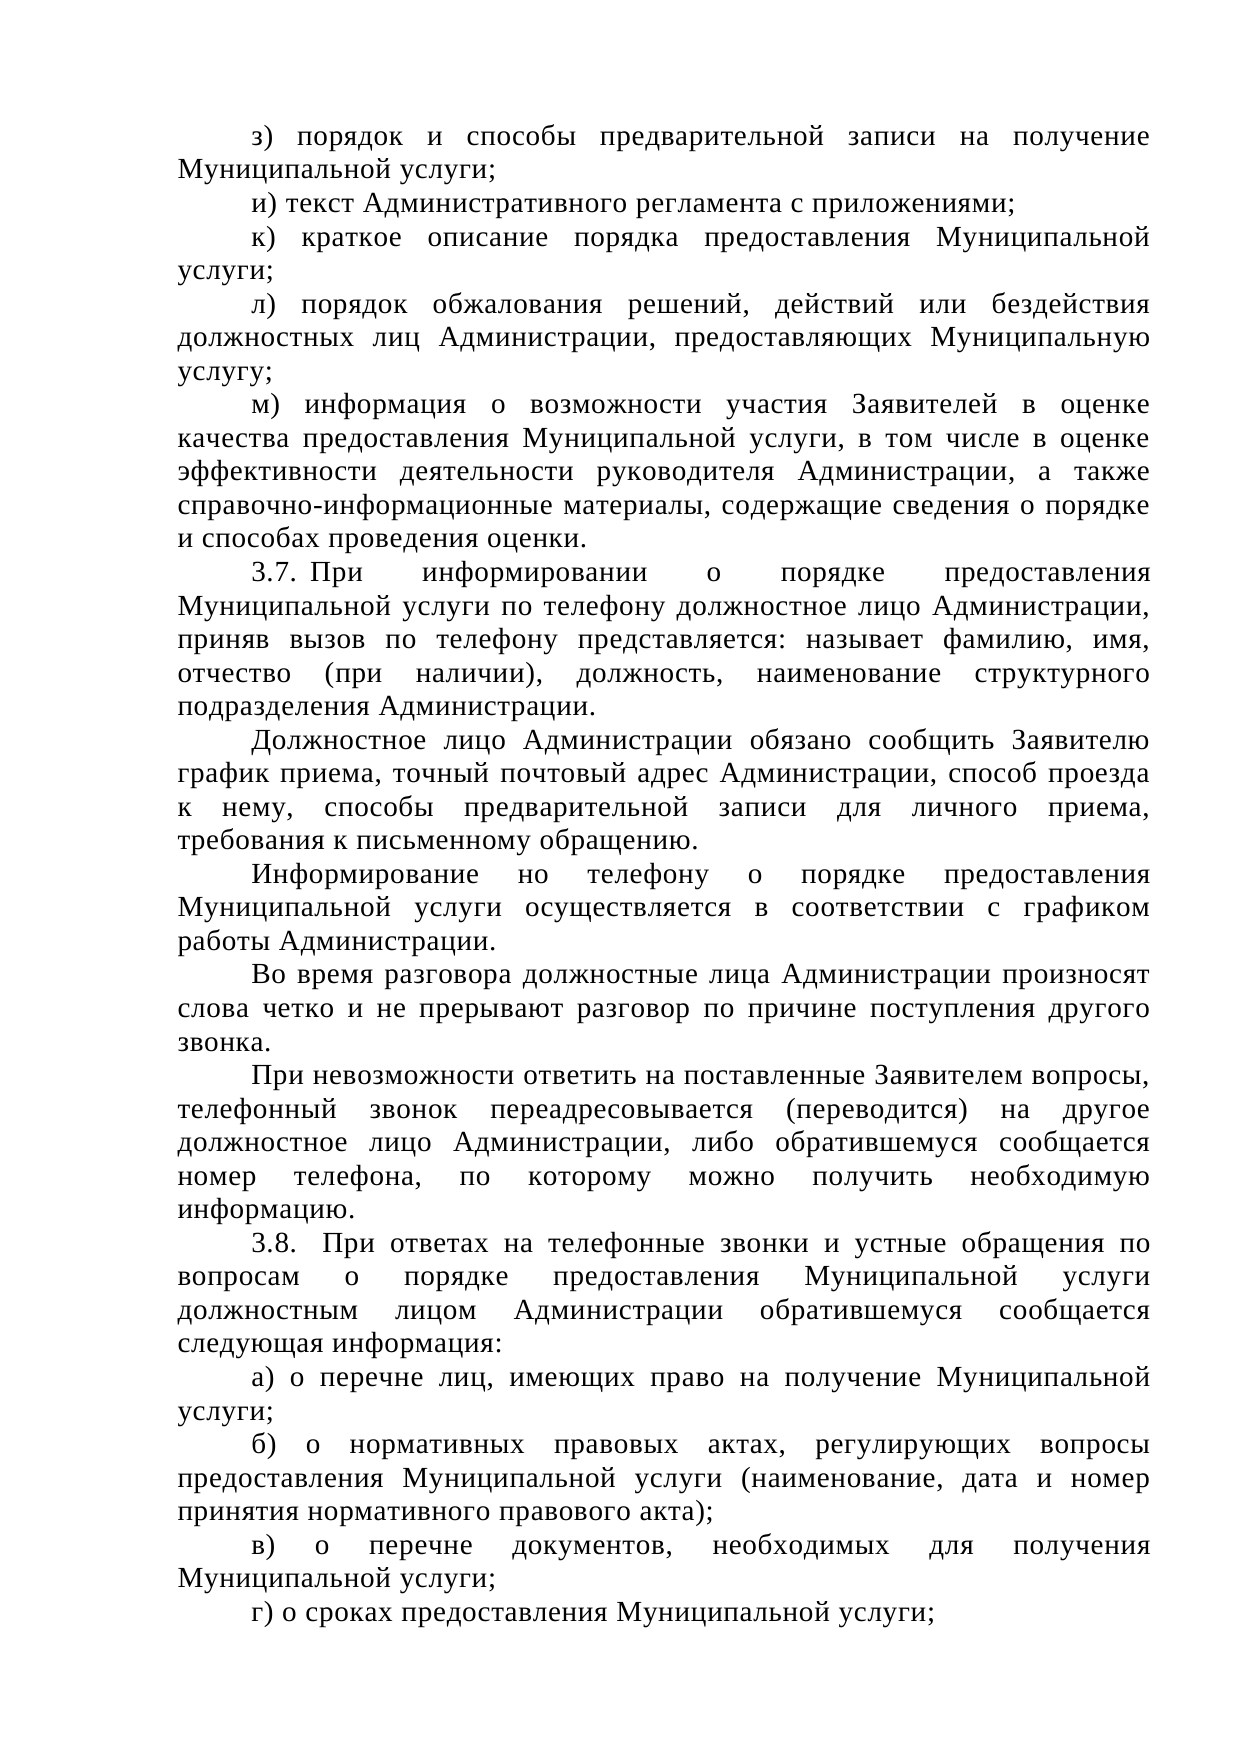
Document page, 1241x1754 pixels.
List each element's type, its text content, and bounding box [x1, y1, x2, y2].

text з) порядок и способы предварительной записи на получение Муниципальной услуги; [177, 118, 1152, 185]
text б) о нормативных правовых актах, регулирующих вопросы предоставления Муниципальной услуги (наименование, дата и номер принятия нормативного правового акта); [177, 1426, 1152, 1527]
text а) о перечне лиц, имеющих право на получение Муниципальной услуги; [177, 1359, 1152, 1426]
text Во время разговора должностные лица Администрации произносят слова четко и не прерывают разговор по причине поступления другого звонка. [177, 957, 1152, 1057]
text м) информация о возможности участия Заявителей в оценке качества предоставления Муниципальной услуги, в том числе в оценке эффективности деятельности руководителя Администрации, а также справочно-информационные материалы, содержащие сведения о порядке и способах проведения оценки. [177, 386, 1152, 554]
list При информировании о порядке предоставления Муниципальной услуги по телефону должностное лицо Администрации, приняв вызов по телефону представляется: называет фамилию, имя, отчество (при наличии), должность, наименование структурного подразделения Администрации. [177, 554, 1152, 722]
text и) текст Административного регламента с приложениями; [177, 185, 1152, 219]
text г) о сроках предоставления Муниципальной услуги; [177, 1594, 1152, 1627]
text в) о перечне документов, необходимых для получения Муниципальной услуги; [177, 1527, 1152, 1594]
list При ответах на телефонные звонки и устные обращения по вопросам о порядке предоставления Муниципальной услуги должностным лицом Администрации обратившемуся сообщается следующая информация: [177, 1225, 1152, 1359]
text Должностное лицо Администрации обязано сообщить Заявителю график приема, точный почтовый адрес Администрации, способ проезда к нему, способы предварительной записи для личного приема, требования к письменному обращению. [177, 722, 1152, 856]
text л) порядок обжалования решений, действий или бездействия должностных лиц Администрации, предоставляющих Муниципальную услугу; [177, 286, 1152, 386]
text При невозможности ответить на поставленные Заявителем вопросы, телефонный звонок переадресовывается (переводится) на другое должностное лицо Администрации, либо обратившемуся сообщается номер телефона, по которому можно получить необходимую информацию. [177, 1057, 1152, 1225]
text Информирование но телефону о порядке предоставления Муниципальной услуги осуществляется в соответствии с графиком работы Администрации. [177, 856, 1152, 957]
text к) краткое описание порядка предоставления Муниципальной услуги; [177, 219, 1152, 286]
